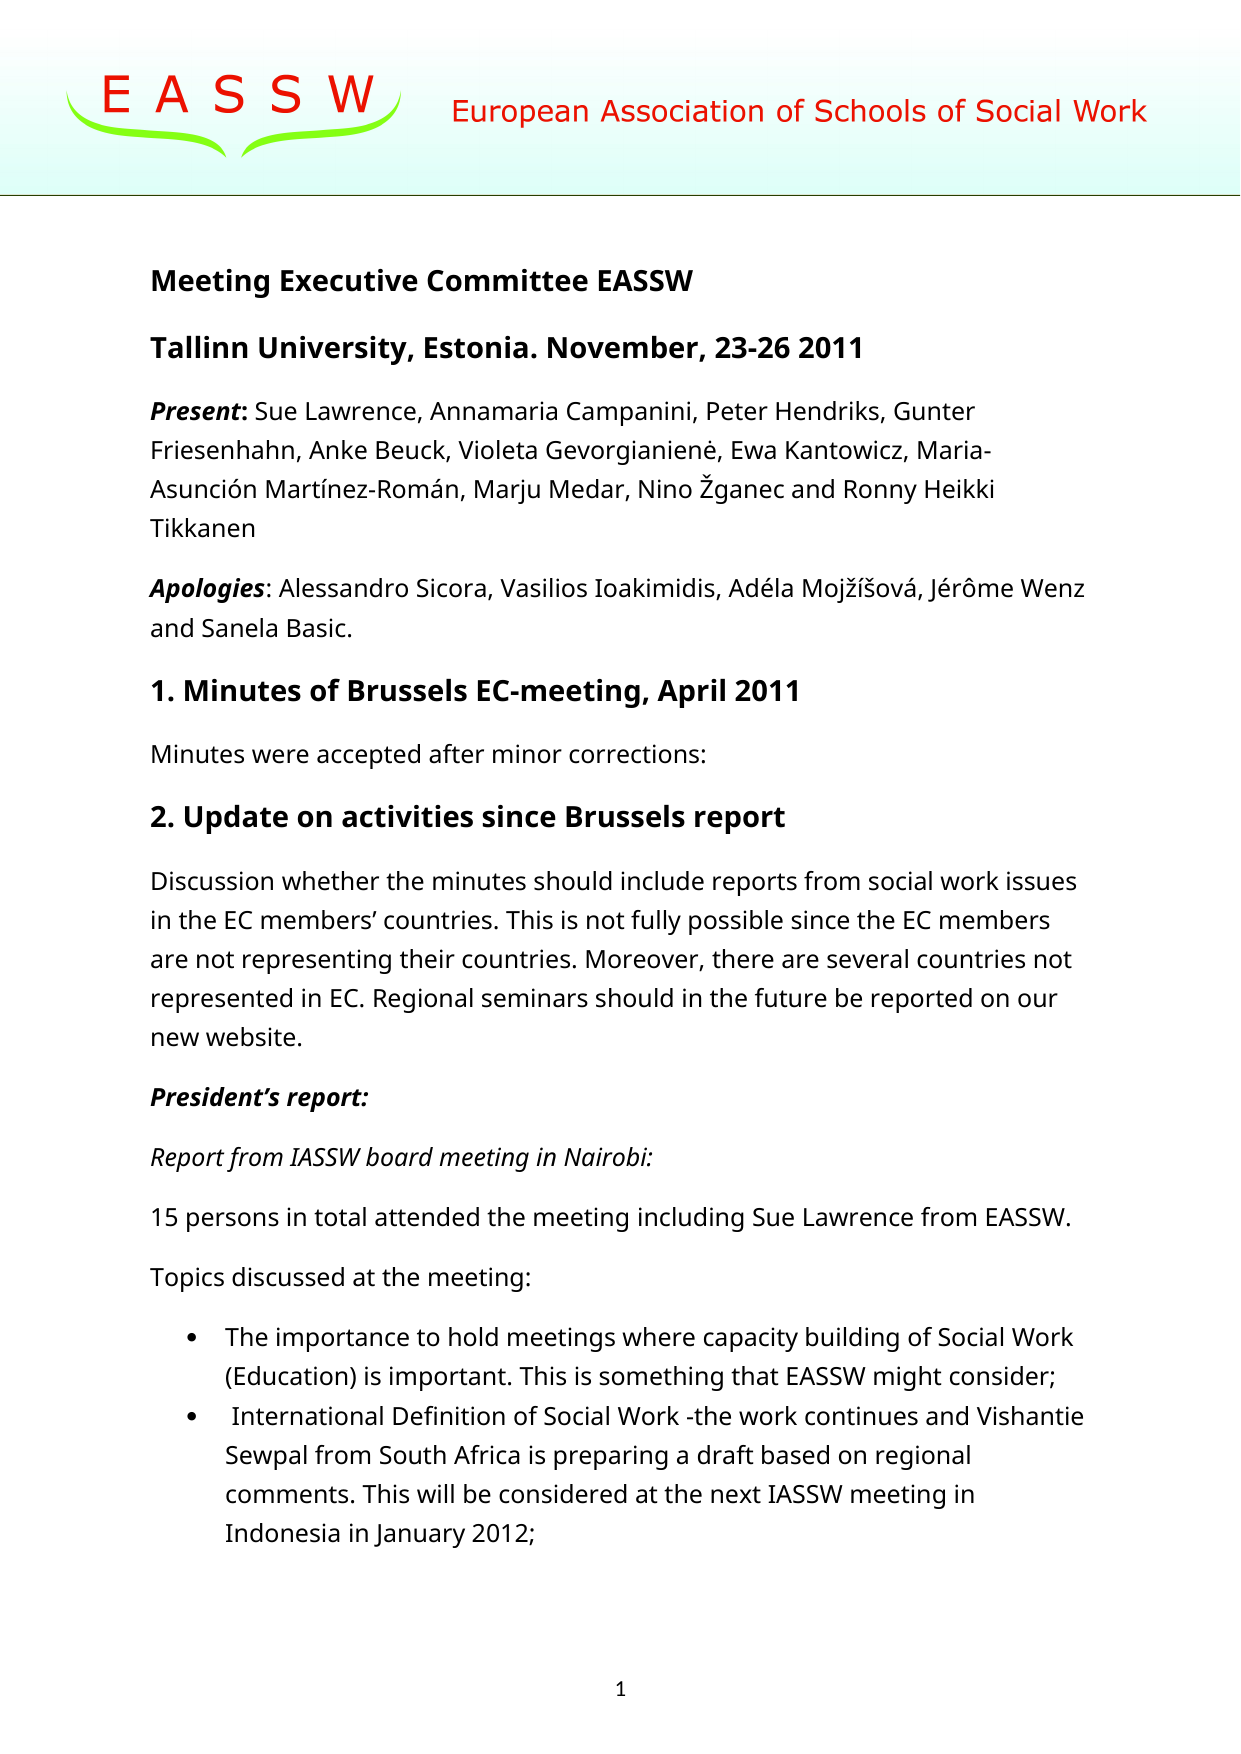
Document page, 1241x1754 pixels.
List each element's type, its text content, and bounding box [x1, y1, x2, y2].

text Minutes were accepted after minor corrections: [150, 737, 1090, 771]
picture [0, 29, 1241, 196]
text Present: Sue Lawrence, Annamaria Campanini, Peter Hendriks, Gunter Friesenhahn, Anke Beuck, Violeta Gevorgianienė, Ewa Kantowicz, Maria-Asunción Martínez-Román, Marju Medar, Nino Žganec and Ronny Heikki Tikkanen [150, 393, 1090, 545]
text Report from IASSW board meeting in Nairobi: [150, 1140, 1090, 1174]
list The importance to hold meetings where capacity building of Social Work (Education) is important. This is something that EASSW might consider; [187, 1320, 1090, 1393]
text Meeting Executive Committee EASSW [150, 261, 1090, 300]
text President’s report: [150, 1080, 1090, 1114]
text 2. Update on activities since Brussels report [150, 797, 1090, 836]
text Apologies: Alessandro Sicora, Vasilios Ioakimidis, Adéla Mojžíšová, Jérôme Wenz and Sanela Basic. [150, 571, 1090, 644]
list International Definition of Social Work -the work continues and Vishantie Sewpal from South Africa is preparing a draft based on regional comments. This will be considered at the next IASSW meeting in Indonesia in January 2012; [187, 1398, 1090, 1550]
text Tallinn University, Estonia. November, 23-26 2011 [150, 327, 1090, 367]
text Discussion whether the minutes should include reports from social work issues in the EC members’ countries. This is not fully possible since the EC members are not representing their countries. Moreover, there are several countries not represented in EC. Regional seminars should in the future be reported on our new website. [150, 863, 1090, 1054]
text 15 persons in total attended the meeting including Sue Lawrence from EASSW. [150, 1200, 1090, 1234]
text Topics discussed at the meeting: [150, 1260, 1090, 1294]
text 1. Minutes of Brussels EC-meeting, April 2011 [150, 670, 1090, 710]
